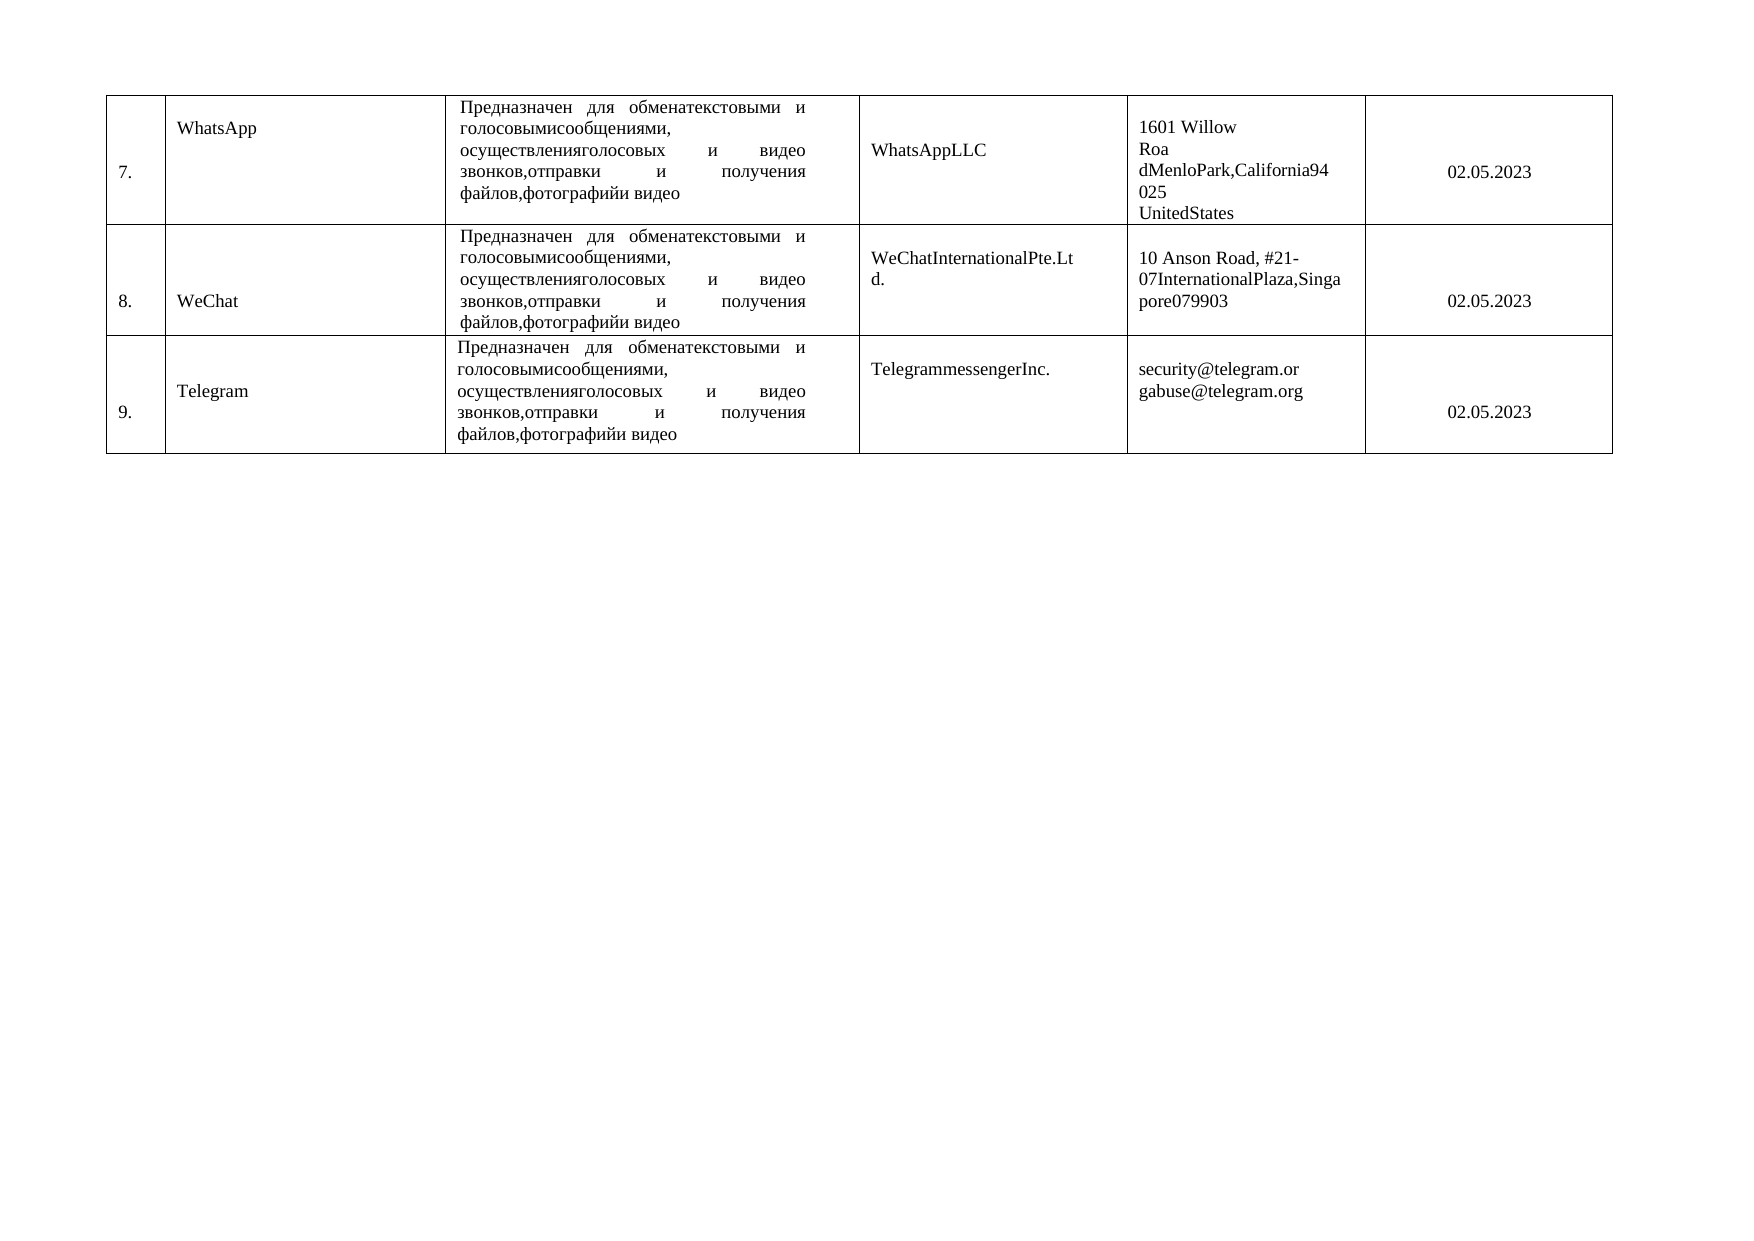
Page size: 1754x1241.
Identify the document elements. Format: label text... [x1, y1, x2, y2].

table_cell 9. [107, 336, 165, 453]
table_cell 02.05.2023 [1366, 336, 1612, 453]
table_cell TelegrammessengerInc. [860, 336, 1127, 453]
table_cell 8. [107, 225, 165, 335]
table_cell 10 Anson Road, #21-07InternationalPlaza,Singapore079903 [1128, 225, 1365, 335]
table_cell Предназначен для обменатекстовыми и голосовымисообщениями, осуществленияголосовых и видео звонков,отправки и получения файлов,фотографийи видео [446, 225, 859, 335]
table_cell security@telegram.orgabuse@telegram.org [1128, 336, 1365, 453]
table_cell 02.05.2023 [1366, 225, 1612, 335]
table_cell 7. [107, 96, 165, 224]
table_cell WhatsApp [166, 96, 445, 224]
table_cell WeChat [166, 225, 445, 335]
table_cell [446, 96, 859, 224]
table_cell Предназначен для обменатекстовыми и голосовымисообщениями, осуществленияголосовых и видео звонков,отправки и получения файлов,фотографийи видео [446, 336, 859, 453]
table_cell Telegram [166, 336, 445, 453]
table_cell 02.05.2023 [1366, 96, 1612, 224]
table_cell WhatsAppLLC [860, 96, 1127, 224]
table_cell 1601 Willow RoadMenloPark,California94025 UnitedStates [1128, 96, 1365, 224]
table_cell WeChatInternationalPte.Ltd. [860, 225, 1127, 335]
